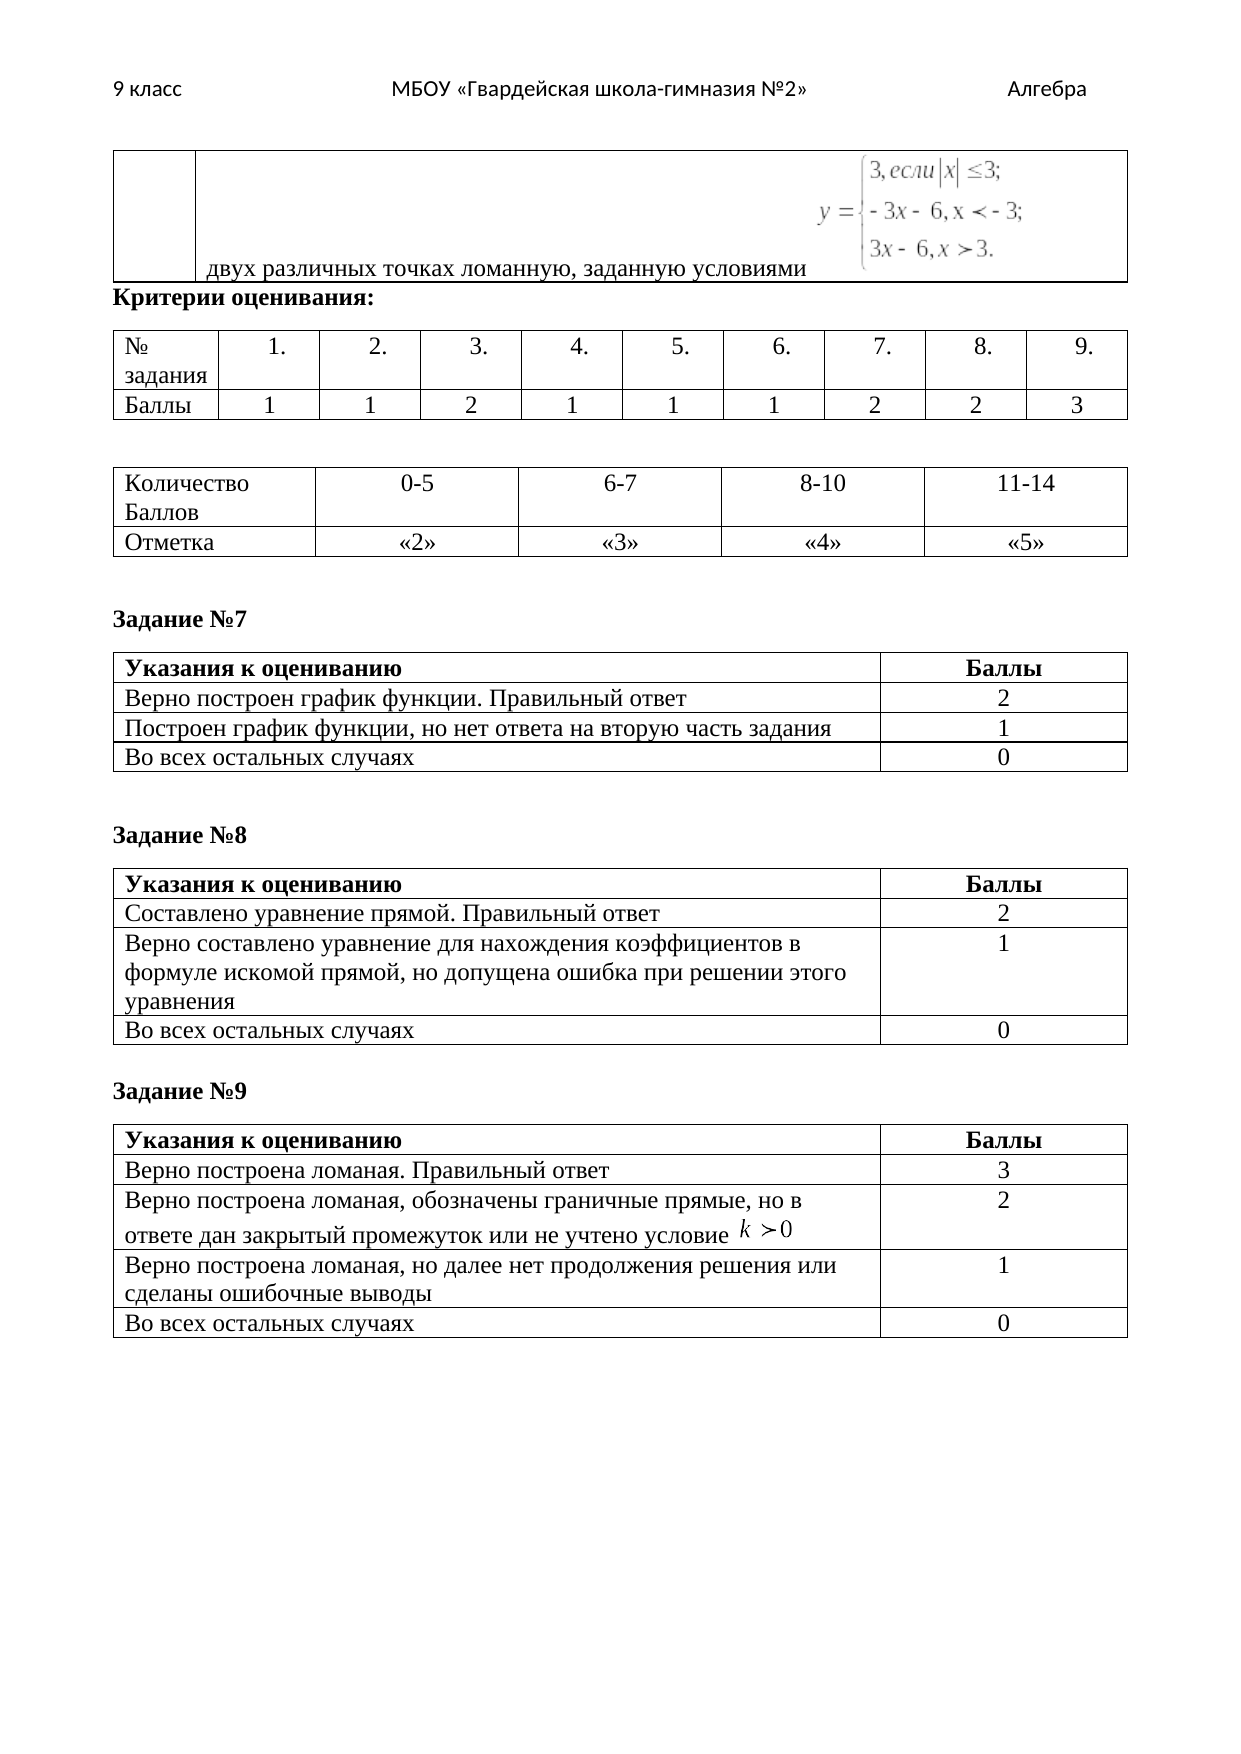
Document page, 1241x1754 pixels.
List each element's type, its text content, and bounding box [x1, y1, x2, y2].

table_cell Верно построен график функции. Правильный ответ [114, 683, 880, 712]
table_cell Баллы [114, 390, 218, 418]
table_header Баллы [881, 1125, 1127, 1154]
table_header [724, 331, 824, 389]
table_header [825, 331, 925, 389]
table_header 8-10 [722, 468, 924, 526]
table_cell 1 [881, 928, 1127, 1014]
table_cell Верно построена ломаная, обозначены граничные прямые, но в ответе дан закрытый промежуток или не учтено условие [114, 1185, 880, 1249]
table_cell «2» [316, 527, 518, 556]
table_cell 1 [724, 390, 824, 418]
table_cell Отметка [114, 527, 315, 556]
table_cell Во всех остальных случаях [114, 1016, 880, 1044]
table_header Указания к оцениванию [114, 1125, 880, 1154]
table_header Количество Баллов [114, 468, 315, 526]
table_header Указания к оцениванию [114, 653, 880, 682]
table_cell Верно построена ломаная. Правильный ответ [114, 1155, 880, 1184]
table_cell 2 [926, 390, 1026, 418]
table_cell 2 [421, 390, 521, 418]
text Задание №7 [112, 604, 1128, 633]
table_cell 1 [219, 390, 319, 418]
table_header 11-14 [925, 468, 1127, 526]
table_cell 0 [881, 1308, 1127, 1337]
table_cell 1 [320, 390, 420, 418]
table_header [421, 331, 521, 389]
table_header [320, 331, 420, 389]
table_cell 1 [881, 713, 1127, 741]
table_header [1027, 331, 1127, 389]
text Задание №9 [112, 1076, 1128, 1105]
table_cell 1 [881, 1250, 1127, 1307]
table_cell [196, 151, 1127, 281]
text Критерии оценивания: [112, 282, 1128, 311]
table_header Указания к оцениванию [114, 869, 880, 897]
table_cell «5» [925, 527, 1127, 556]
table_cell 3 [881, 1155, 1127, 1184]
table_cell [114, 151, 195, 281]
table_cell Построен график функции, но нет ответа на вторую часть задания [114, 713, 880, 741]
table_cell Верно построена ломаная, но далее нет продолжения решения или сделаны ошибочные выводы [114, 1250, 880, 1307]
table_cell 1 [623, 390, 723, 418]
table_cell «4» [722, 527, 924, 556]
table_header Баллы [881, 653, 1127, 682]
table_header [219, 331, 319, 389]
table_cell 0 [881, 743, 1127, 771]
table_cell Составлено уравнение прямой. Правильный ответ [114, 899, 880, 927]
table_header Баллы [881, 869, 1127, 897]
table_cell 2 [881, 683, 1127, 712]
table_cell 1 [522, 390, 622, 418]
table_header [522, 331, 622, 389]
table_cell Верно составлено уравнение для нахождения коэффициентов в формуле искомой прямой, но допущена ошибка при решении этого уравнения [114, 928, 880, 1014]
table_header 6-7 [519, 468, 721, 526]
table_cell 3 [1027, 390, 1127, 418]
table_header 0-5 [316, 468, 518, 526]
table_cell 0 [881, 1016, 1127, 1044]
table_cell 2 [825, 390, 925, 418]
table_cell «3» [519, 527, 721, 556]
table_cell 2 [881, 899, 1127, 927]
table_cell Во всех остальных случаях [114, 743, 880, 771]
text Задание №8 [112, 820, 1128, 849]
table_cell 2 [881, 1185, 1127, 1249]
table_cell Во всех остальных случаях [114, 1308, 880, 1337]
table_header № задания [114, 331, 218, 389]
table_header [926, 331, 1026, 389]
table_header [623, 331, 723, 389]
